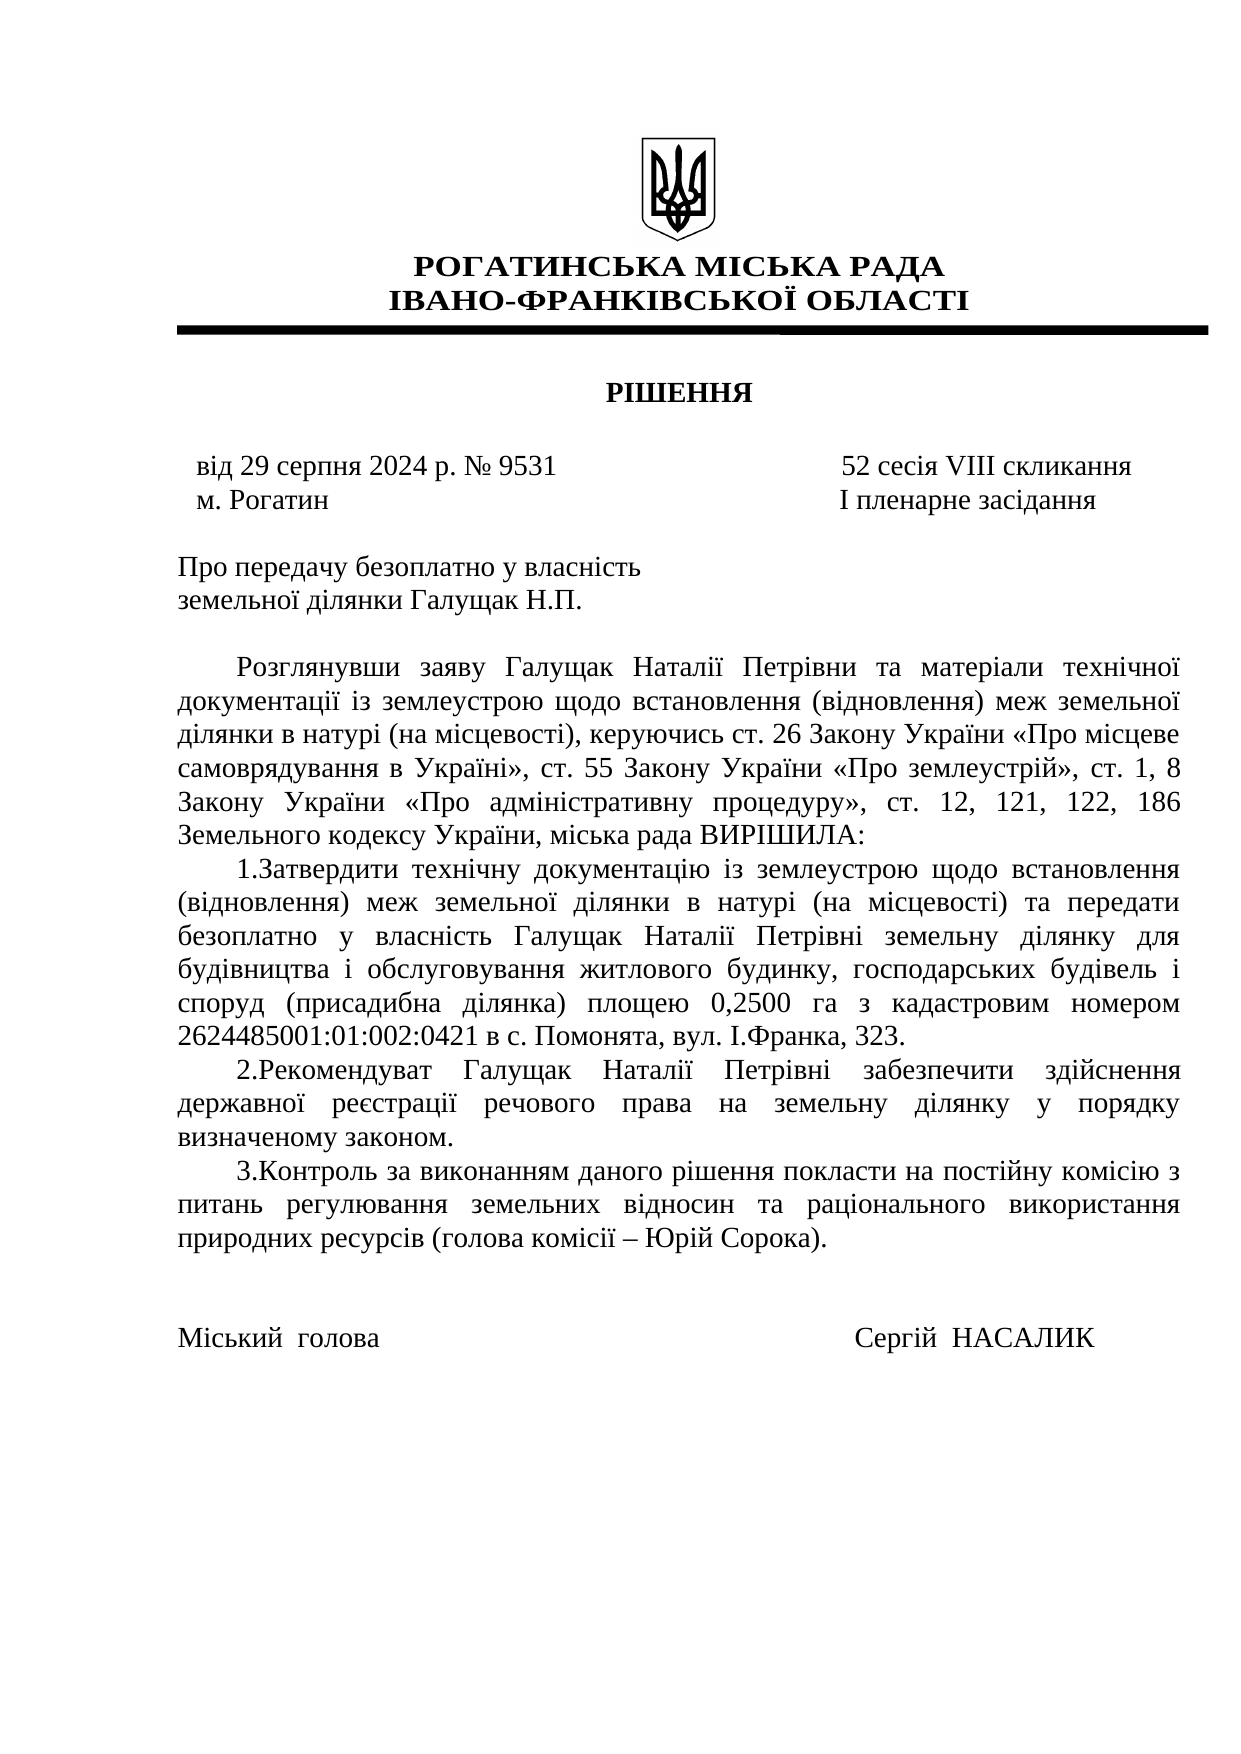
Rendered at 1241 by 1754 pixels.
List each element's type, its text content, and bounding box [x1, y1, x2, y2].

text РІШЕННЯ [177, 375, 1181, 408]
text 2.Рекомендуват Галущак Наталії Петрівні забезпечити здійснення державної реєстрації речового права на земельну ділянку у порядку визначеному законом. [177, 1052, 1181, 1153]
text Міський голова Сергій НАСАЛИК [177, 1320, 1181, 1354]
text ІВАНО-ФРАНКІВСЬКОЇ ОБЛАСТІ [177, 283, 1181, 316]
text Про передачу безоплатно у власність [177, 549, 1237, 582]
text 1.Затвердити технічну документацію із землеустрою щодо встановлення (відновлення) меж земельної ділянки в натурі (на місцевості) та передати безоплатно у власність Галущак Наталії Петрівні земельну ділянку для будівництва і обслуговування житлового будинку, господарських будівель і споруд (присадибна ділянка) площею 0,2500 га з кадастровим номером 2624485001:01:002:0421 в с. Помонята, вул. І.Франка, 323. [177, 851, 1181, 1052]
text Розглянувши заяву Галущак Наталії Петрівни та матеріали технічної документації із землеустрою щодо встановлення (відновлення) меж земельної ділянки в натурі (на місцевості), керуючись ст. 26 Закону України «Про місцеве самоврядування в Україні», ст. 55 Закону України «Про землеустрій», ст. 1, 8 Закону України «Про адміністративну процедуру», ст. 12, 121, 122, 186 Земельного кодексу України, міська рада ВИРІШИЛА: [177, 649, 1181, 851]
text від 29 серпня 2024 р. № 9531 52 сесія VIII скликання [196, 448, 1237, 482]
text м. Рогатин І пленарне засідання [196, 482, 1237, 515]
text 3.Контроль за виконанням даного рішення покласти на постійну комісію з питань регулювання земельних відносин та раціонального використання природних ресурсів (голова комісії – Юрій Сорока). [177, 1153, 1181, 1253]
text РОГАТИНСЬКА МІСЬКА РАДА [177, 249, 1181, 283]
text земельної ділянки Галущак Н.П. [177, 582, 1181, 616]
